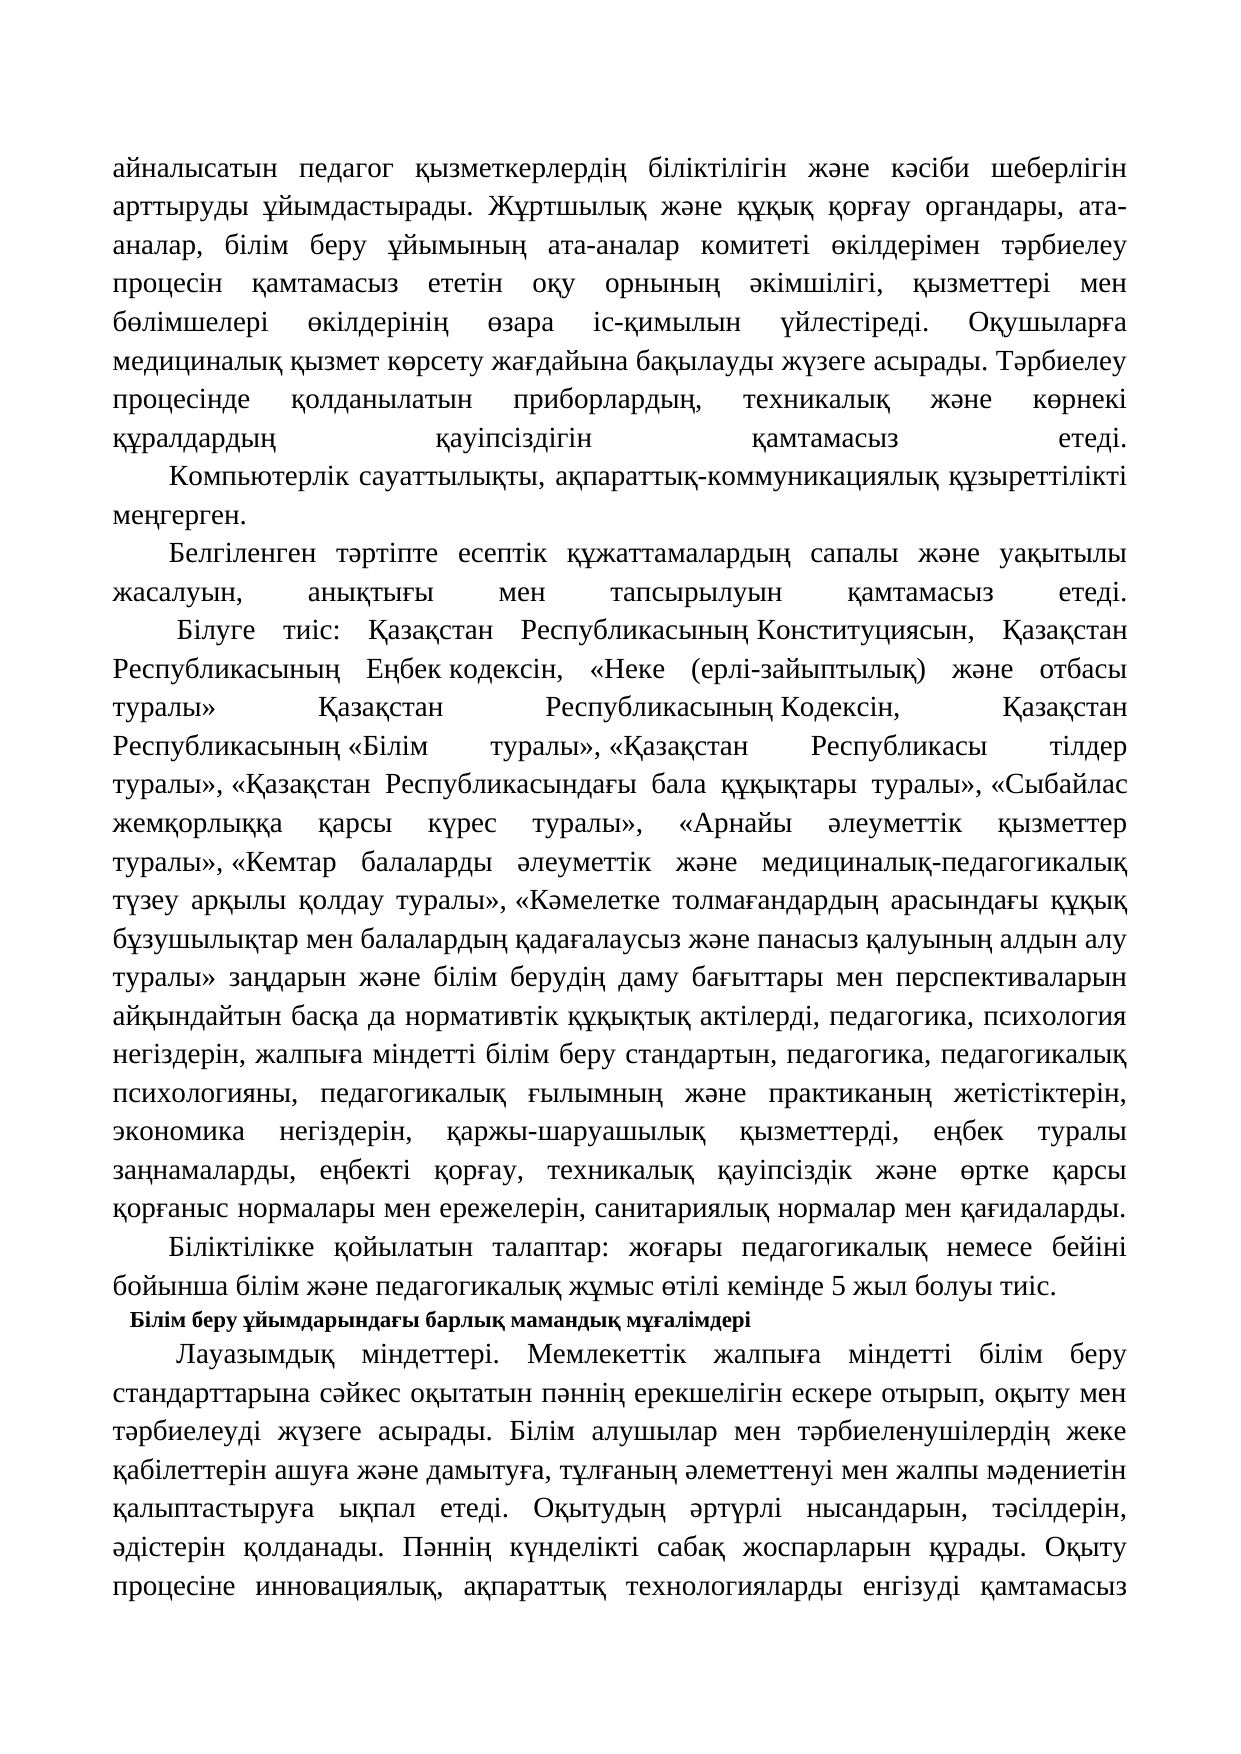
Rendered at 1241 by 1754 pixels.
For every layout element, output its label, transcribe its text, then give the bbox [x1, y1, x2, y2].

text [112, 150, 1128, 1301]
text Білім беру ұйымдарындағы барлық мамандық мұғалімдері [112, 1306, 1128, 1333]
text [112, 1336, 1128, 1601]
